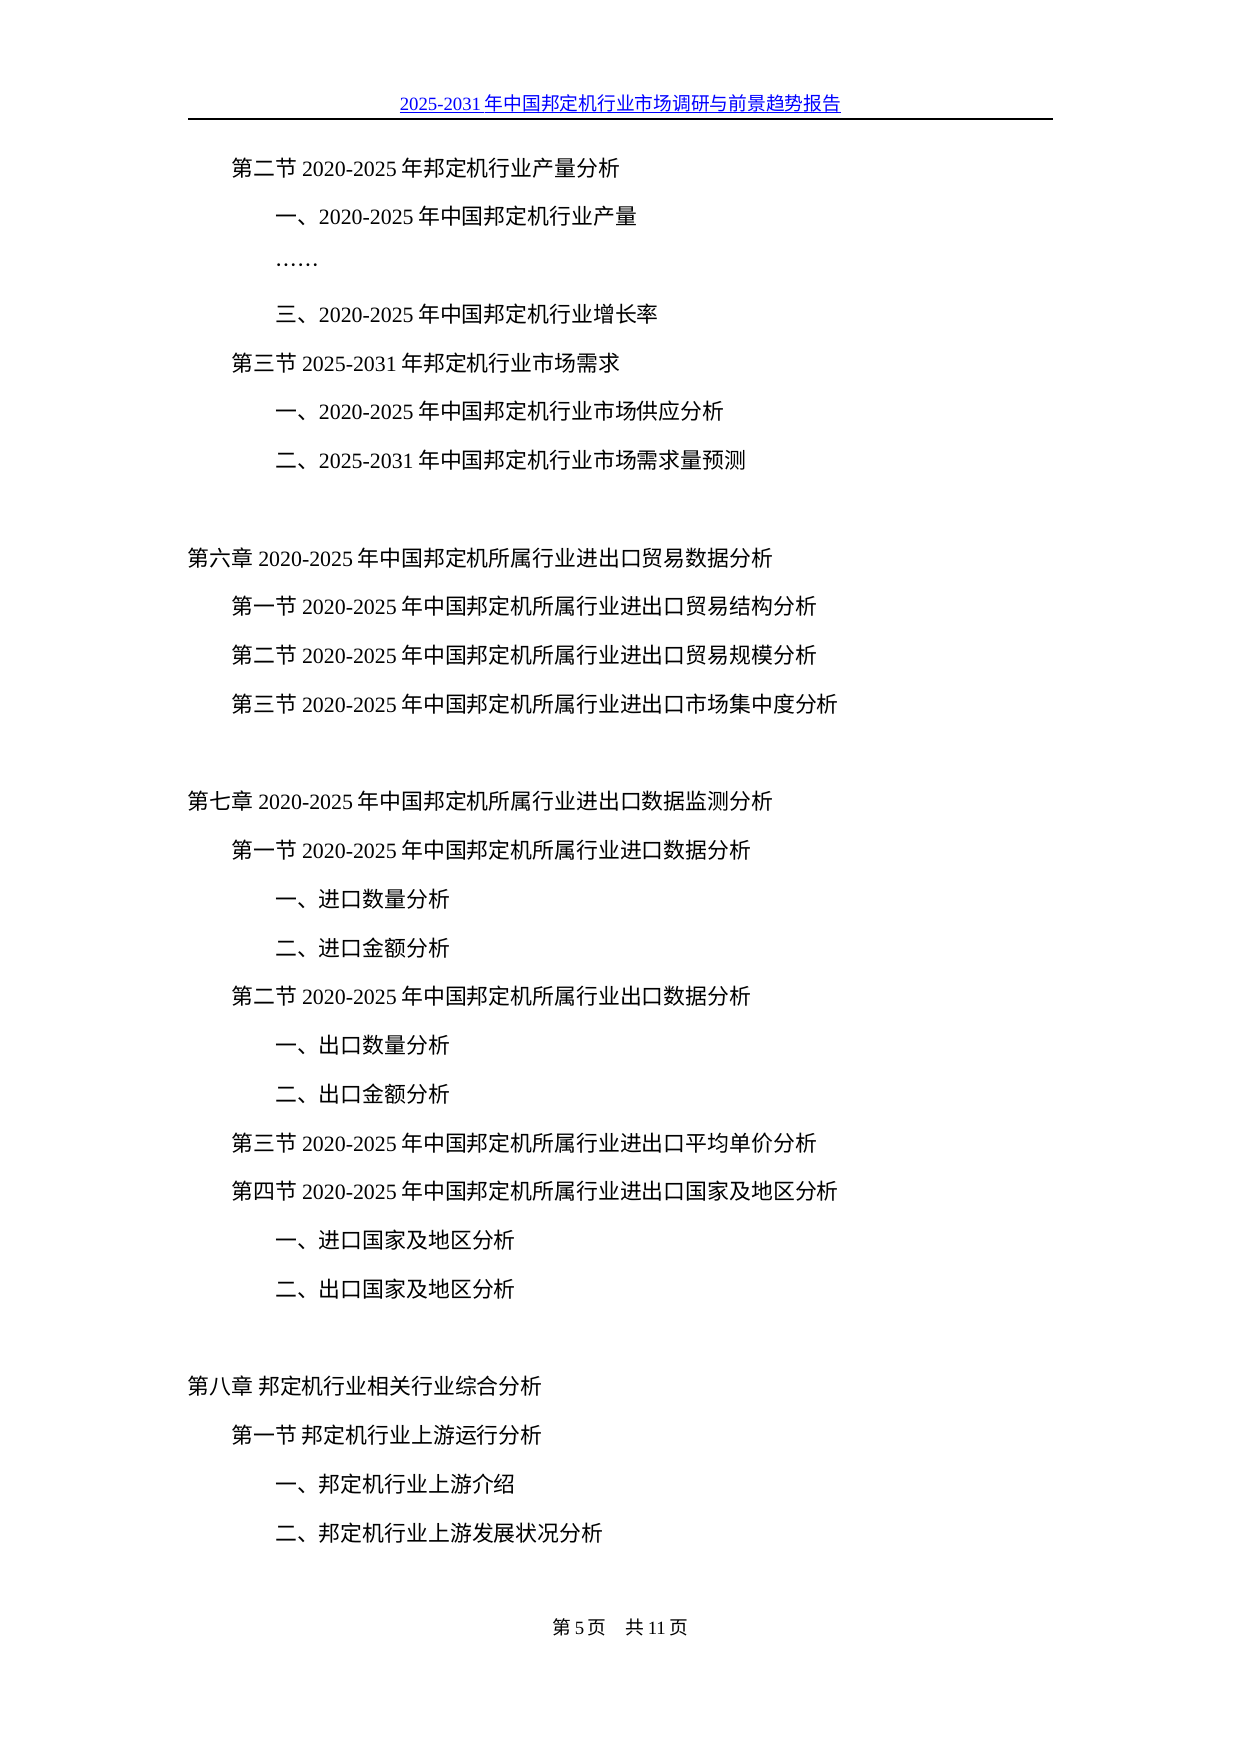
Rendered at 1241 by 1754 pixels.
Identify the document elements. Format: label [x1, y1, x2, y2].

text [187, 150, 1053, 1548]
